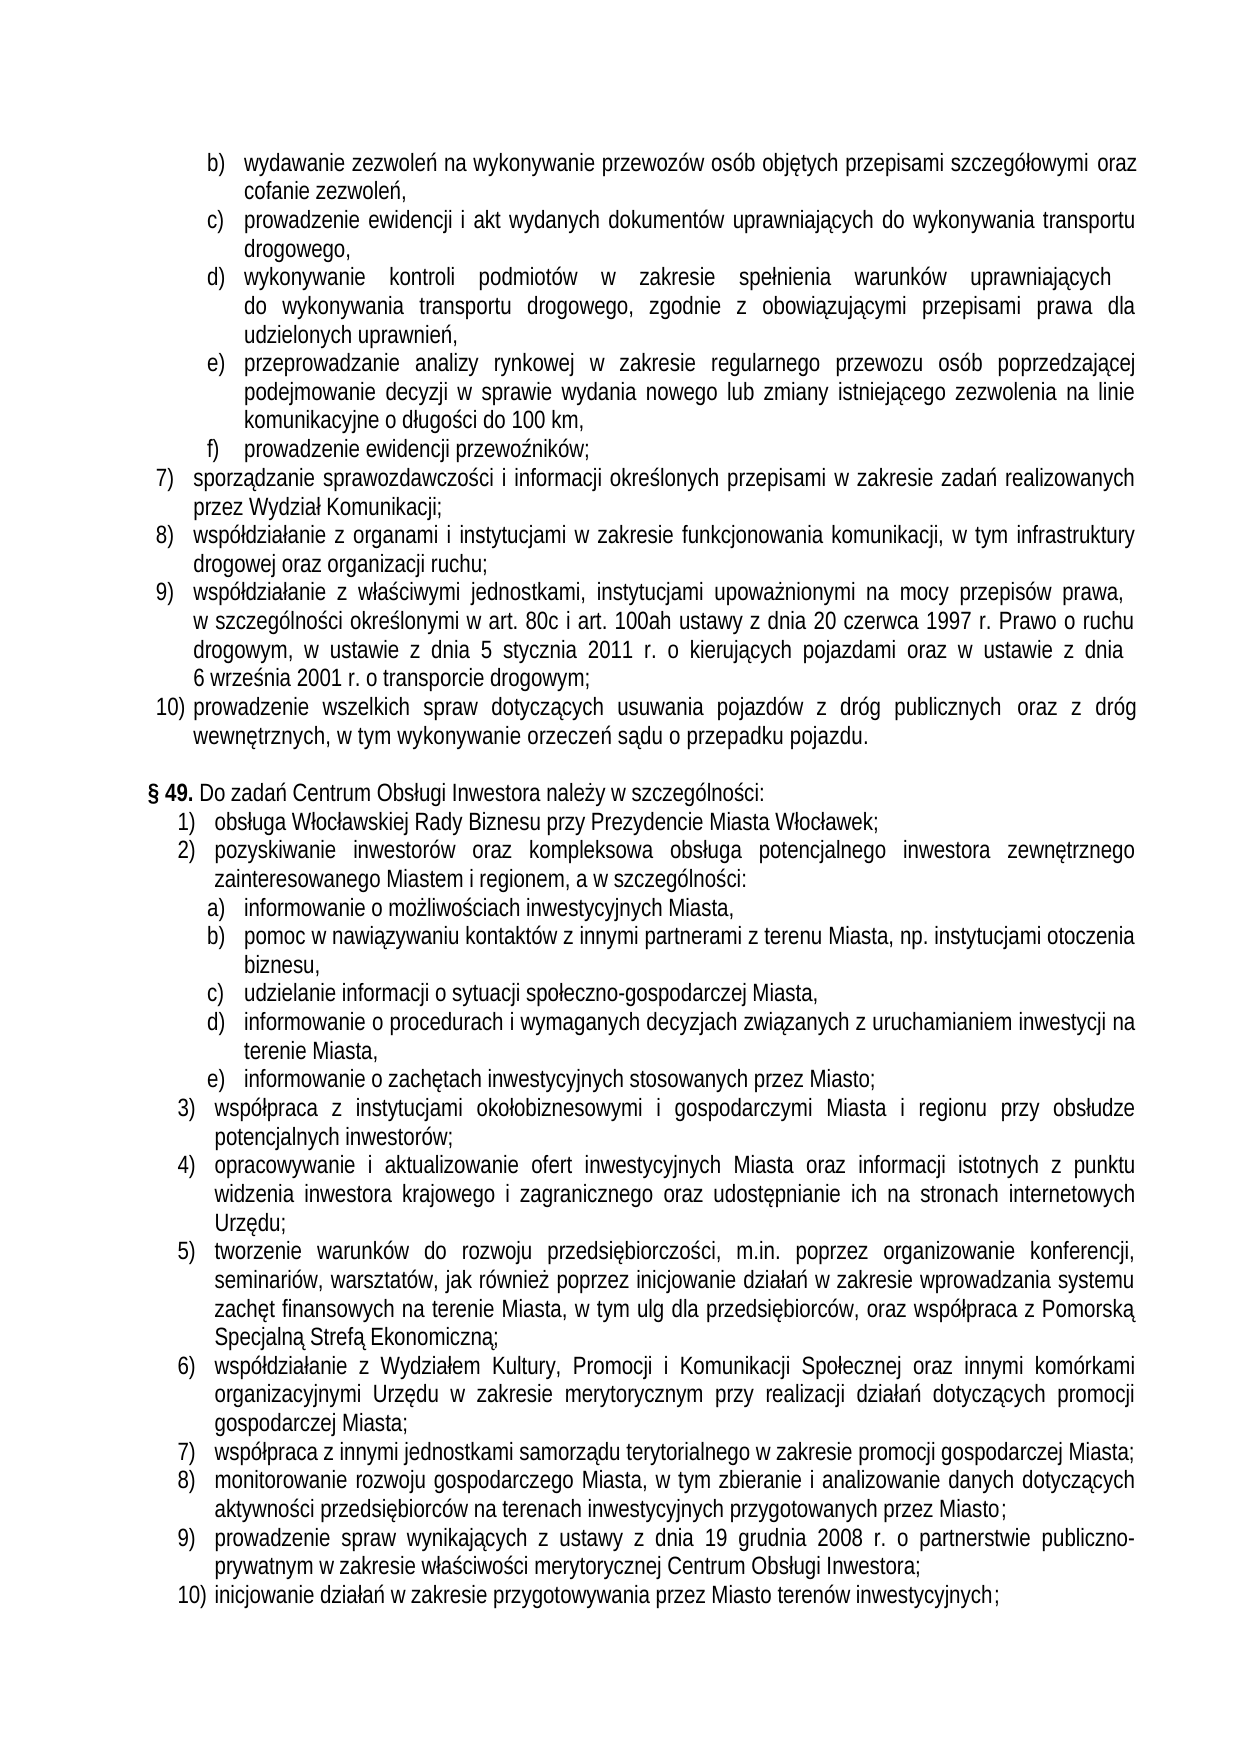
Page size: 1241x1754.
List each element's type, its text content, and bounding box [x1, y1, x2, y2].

list współdziałanie z właściwymi jednostkami, instytucjami upoważnionymi na mocy przepisów prawa, w szczególności określonymi w art. 80c i art. 100ah ustawy z dnia 20 czerwca 1997 r. Prawo o ruchu drogowym, w ustawie z dnia 5 stycznia 2011 r. o kierujących pojazdami oraz w ustawie z dnia 6 września 2001 r. o transporcie drogowym; [156, 577, 1137, 692]
list współdziałanie z organami i instytucjami w zakresie funkcjonowania komunikacji, w tym infrastruktury drogowej oraz organizacji ruchu; [156, 520, 1137, 577]
text 7) współpraca z innymi jednostkami samorządu terytorialnego w zakresie promocji gospodarczej Miasta; [177, 1437, 1137, 1465]
text c) udzielanie informacji o sytuacji społeczno-gospodarczej Miasta, [207, 978, 1137, 1007]
list wykonywanie kontroli podmiotów w zakresie spełnienia warunków uprawniających do wykonywania transportu drogowego, zgodnie z obowiązującymi przepisami prawa dla udzielonych uprawnień, [207, 262, 1137, 348]
list prowadzenie ewidencji przewoźników; [207, 434, 1137, 463]
text 10) inicjowanie działań w zakresie przygotowywania przez Miasto terenów inwestycyjnych; [177, 1580, 1137, 1609]
list wydawanie zezwoleń na wykonywanie przewozów osób objętych przepisami szczegółowymi oraz cofanie zezwoleń, [207, 148, 1137, 205]
text e) informowanie o zachętach inwestycyjnych stosowanych przez Miasto; [207, 1064, 1137, 1093]
text 3) współpraca z instytucjami okołobiznesowymi i gospodarczymi Miasta i regionu przy obsłudze potencjalnych inwestorów; [177, 1093, 1137, 1150]
text 8) monitorowanie rozwoju gospodarczego Miasta, w tym zbieranie i analizowanie danych dotyczących aktywności przedsiębiorców na terenach inwestycyjnych przygotowanych przez Miasto; [177, 1465, 1137, 1523]
text 4) opracowywanie i aktualizowanie ofert inwestycyjnych Miasta oraz informacji istotnych z punktu widzenia inwestora krajowego i zagranicznego oraz udostępnianie ich na stronach internetowych Urzędu; [177, 1150, 1137, 1236]
list prowadzenie ewidencji i akt wydanych dokumentów uprawniających do wykonywania transportu drogowego, [207, 205, 1137, 262]
list przeprowadzanie analizy rynkowej w zakresie regularnego przewozu osób poprzedzającej podejmowanie decyzji w sprawie wydania nowego lub zmiany istniejącego zezwolenia na linie komunikacyjne o długości do 100 km, [207, 348, 1137, 434]
text 5) tworzenie warunków do rozwoju przedsiębiorczości, m.in. poprzez organizowanie konferencji, seminariów, warsztatów, jak również poprzez inicjowanie działań w zakresie wprowadzania systemu zachęt finansowych na terenie Miasta, w tym ulg dla przedsiębiorców, oraz współpraca z Pomorską Specjalną Strefą Ekonomiczną; [177, 1236, 1137, 1351]
list sporządzanie sprawozdawczości i informacji określonych przepisami w zakresie zadań realizowanych przez Wydział Komunikacji; [156, 463, 1137, 520]
list obsługa Włocławskiej Rady Biznesu przy Prezydencie Miasta Włocławek; [177, 807, 1137, 835]
text 6) współdziałanie z Wydziałem Kultury, Promocji i Komunikacji Społecznej oraz innymi komórkami organizacyjnymi Urzędu w zakresie merytorycznym przy realizacji działań dotyczących promocji gospodarczej Miasta; [177, 1351, 1137, 1437]
text d) informowanie o procedurach i wymaganych decyzjach związanych z uruchamianiem inwestycji na terenie Miasta, [207, 1007, 1137, 1064]
text a) informowanie o możliwościach inwestycyjnych Miasta, [207, 892, 1137, 921]
list prowadzenie wszelkich spraw dotyczących usuwania pojazdów z dróg publicznych oraz z dróg wewnętrznych, w tym wykonywanie orzeczeń sądu o przepadku pojazdu. [156, 692, 1137, 749]
text 9) prowadzenie spraw wynikających z ustawy z dnia 19 grudnia 2008 r. o partnerstwie publiczno-prywatnym w zakresie właściwości merytorycznej Centrum Obsługi Inwestora; [177, 1523, 1137, 1580]
text b) pomoc w nawiązywaniu kontaktów z innymi partnerami z terenu Miasta, np. instytucjami otoczenia biznesu, [207, 921, 1137, 978]
text § 49. Do zadań Centrum Obsługi Inwestora należy w szczególności: [118, 778, 1137, 807]
text 2) pozyskiwanie inwestorów oraz kompleksowa obsługa potencjalnego inwestora zewnętrznego zainteresowanego Miastem i regionem, a w szczególności: [177, 835, 1137, 892]
